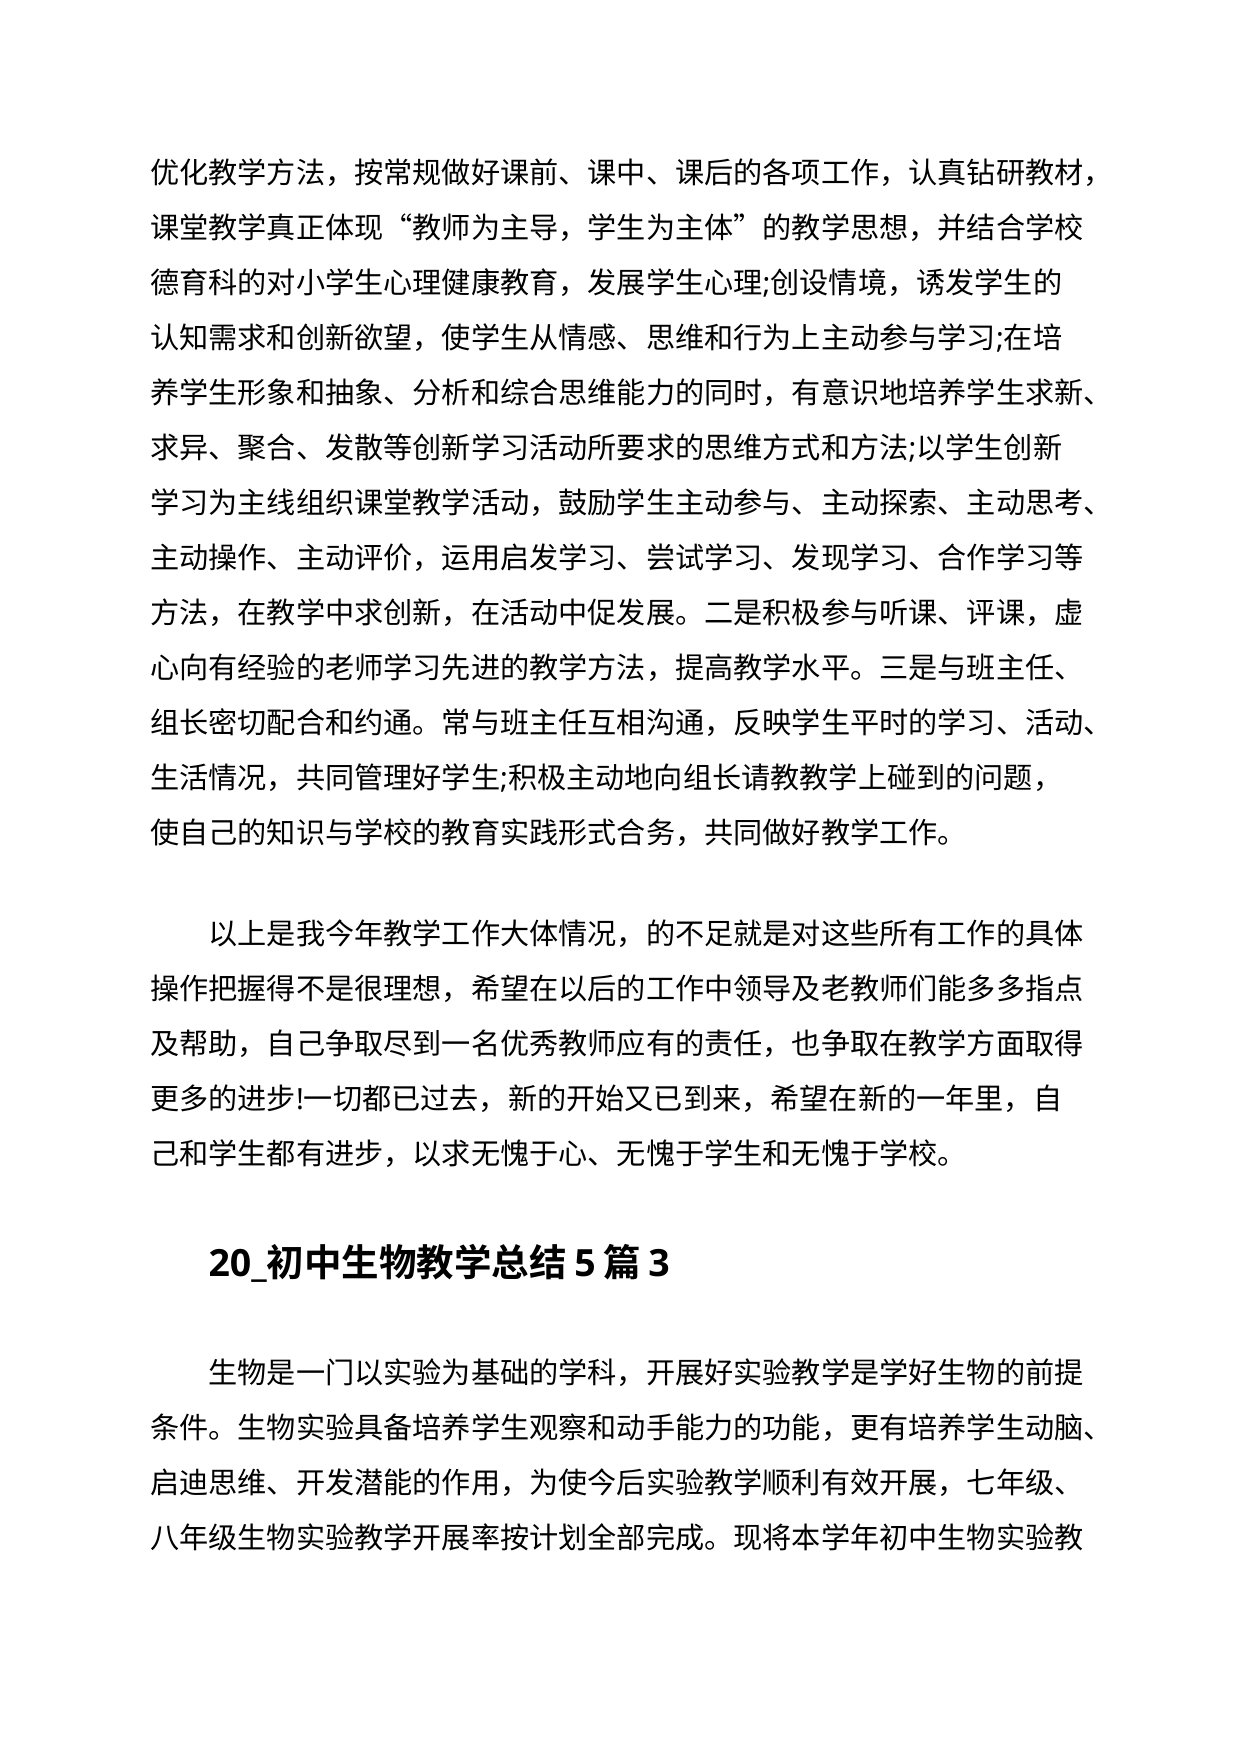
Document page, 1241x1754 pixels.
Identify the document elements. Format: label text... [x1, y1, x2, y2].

text 以上是我今年教学工作大体情况，的不足就是对这些所有工作的具体操作把握得不是很理想，希望在以后的工作中领导及老教师们能多多指点及帮助，自己争取尽到一名优秀教师应有的责任，也争取在教学方面取得更多的进步!一切都已过去，新的开始又已到来，希望在新的一年里，自己和学生都有进步，以求无愧于心、无愧于学生和无愧于学校。 [150, 911, 1090, 1173]
text 20_初中生物教学总结5篇3 [150, 1232, 1090, 1287]
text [150, 1350, 1090, 1557]
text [150, 150, 1090, 851]
